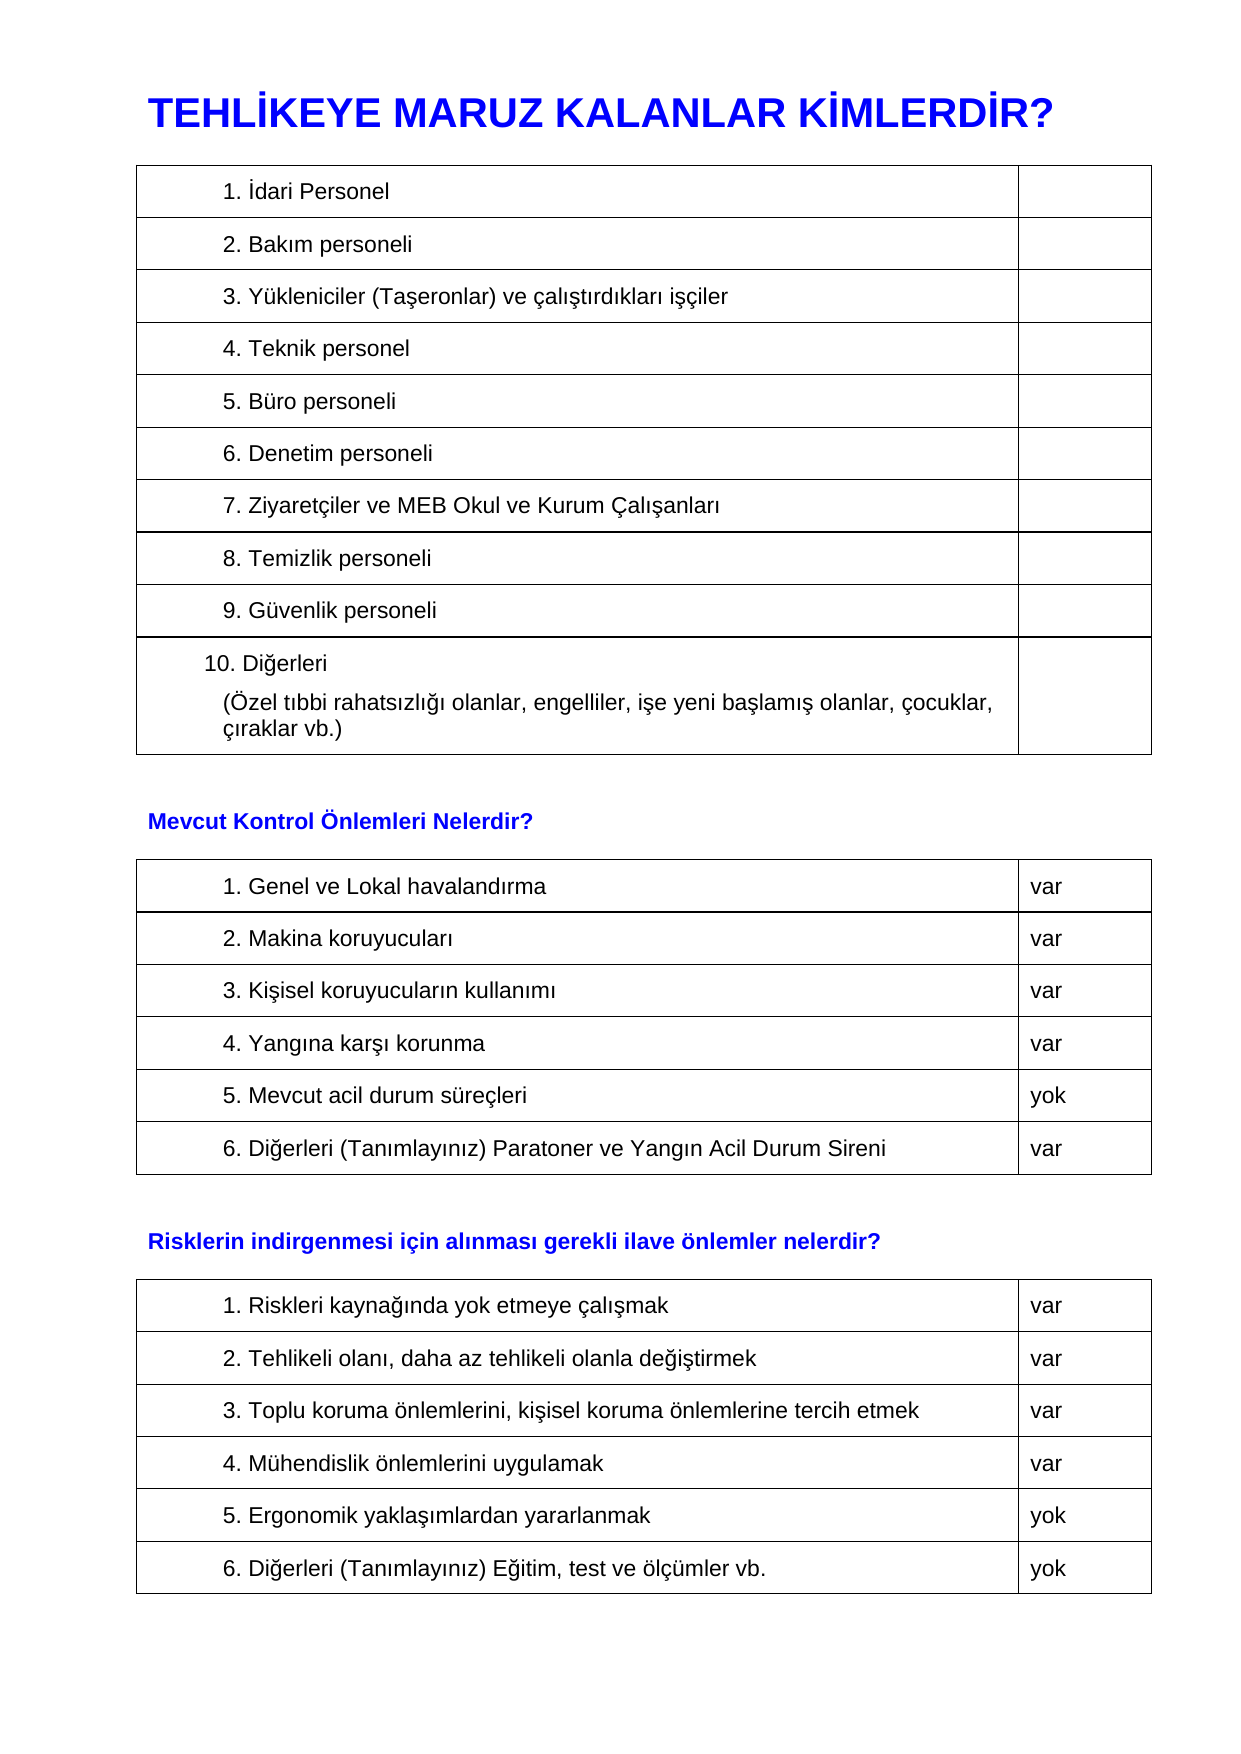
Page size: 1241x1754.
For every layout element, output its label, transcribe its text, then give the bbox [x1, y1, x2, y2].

table_cell 4. Teknik personel [137, 323, 1018, 374]
table_cell var [1019, 1017, 1151, 1069]
table_cell [1019, 270, 1151, 322]
table_cell 7. Ziyaretçiler ve MEB Okul ve Kurum Çalışanları [137, 480, 1018, 531]
table_header var [1019, 860, 1151, 911]
table_cell [1019, 585, 1151, 636]
table_cell 6. Diğerleri (Tanımlayınız) Eğitim, test ve ölçümler vb. [137, 1542, 1018, 1593]
table_header 1. Riskleri kaynağında yok etmeye çalışmak [137, 1280, 1018, 1331]
table_header [1019, 166, 1151, 217]
text Risklerin indirgenmesi için alınması gerekli ilave önlemler nelerdir? [148, 1228, 1137, 1254]
table_cell [1019, 638, 1151, 754]
table_cell 6. Diğerleri (Tanımlayınız) Paratoner ve Yangın Acil Durum Sireni [137, 1122, 1018, 1174]
table_cell 2. Tehlikeli olanı, daha az tehlikeli olanla değiştirmek [137, 1332, 1018, 1383]
table_header 1. İdari Personel [137, 166, 1018, 217]
table_cell 5. Mevcut acil durum süreçleri [137, 1070, 1018, 1121]
table_cell [1019, 480, 1151, 531]
table_cell 8. Temizlik personeli [137, 533, 1018, 584]
table_cell 2. Bakım personeli [137, 218, 1018, 269]
table_cell 3. Yükleniciler (Taşeronlar) ve çalıştırdıkları işçiler [137, 270, 1018, 322]
table_cell 2. Makina koruyucuları [137, 913, 1018, 964]
text Mevcut Kontrol Önlemleri Nelerdir? [148, 808, 1137, 834]
table_cell 4. Mühendislik önlemlerini uygulamak [137, 1437, 1018, 1488]
table_cell [1019, 428, 1151, 479]
table_cell 4. Yangına karşı korunma [137, 1017, 1018, 1069]
text TEHLİKEYE MARUZ KALANLAR KİMLERDİR? [148, 89, 1137, 137]
table_header var [1019, 1280, 1151, 1331]
table_cell 6. Denetim personeli [137, 428, 1018, 479]
table_cell [1019, 218, 1151, 269]
table_cell [1019, 323, 1151, 374]
table_cell yok [1019, 1489, 1151, 1541]
table_cell 3. Kişisel koruyucuların kullanımı [137, 965, 1018, 1016]
table_cell [1019, 375, 1151, 427]
table_cell 10. Diğerleri (Özel tıbbi rahatsızlığı olanlar, engelliler, işe yeni başlamış olanlar, çocuklar, çıraklar vb.) [137, 638, 1018, 754]
table_cell 9. Güvenlik personeli [137, 585, 1018, 636]
table_cell var [1019, 1385, 1151, 1436]
table_cell 3. Toplu koruma önlemlerini, kişisel koruma önlemlerine tercih etmek [137, 1385, 1018, 1436]
table_cell var [1019, 965, 1151, 1016]
table_header 1. Genel ve Lokal havalandırma [137, 860, 1018, 911]
table_cell var [1019, 1332, 1151, 1383]
table_cell yok [1019, 1070, 1151, 1121]
table_cell yok [1019, 1542, 1151, 1593]
table_cell 5. Büro personeli [137, 375, 1018, 427]
table_cell var [1019, 1437, 1151, 1488]
table_cell var [1019, 1122, 1151, 1174]
table_cell [1019, 533, 1151, 584]
table_cell 5. Ergonomik yaklaşımlardan yararlanmak [137, 1489, 1018, 1541]
table_cell var [1019, 913, 1151, 964]
